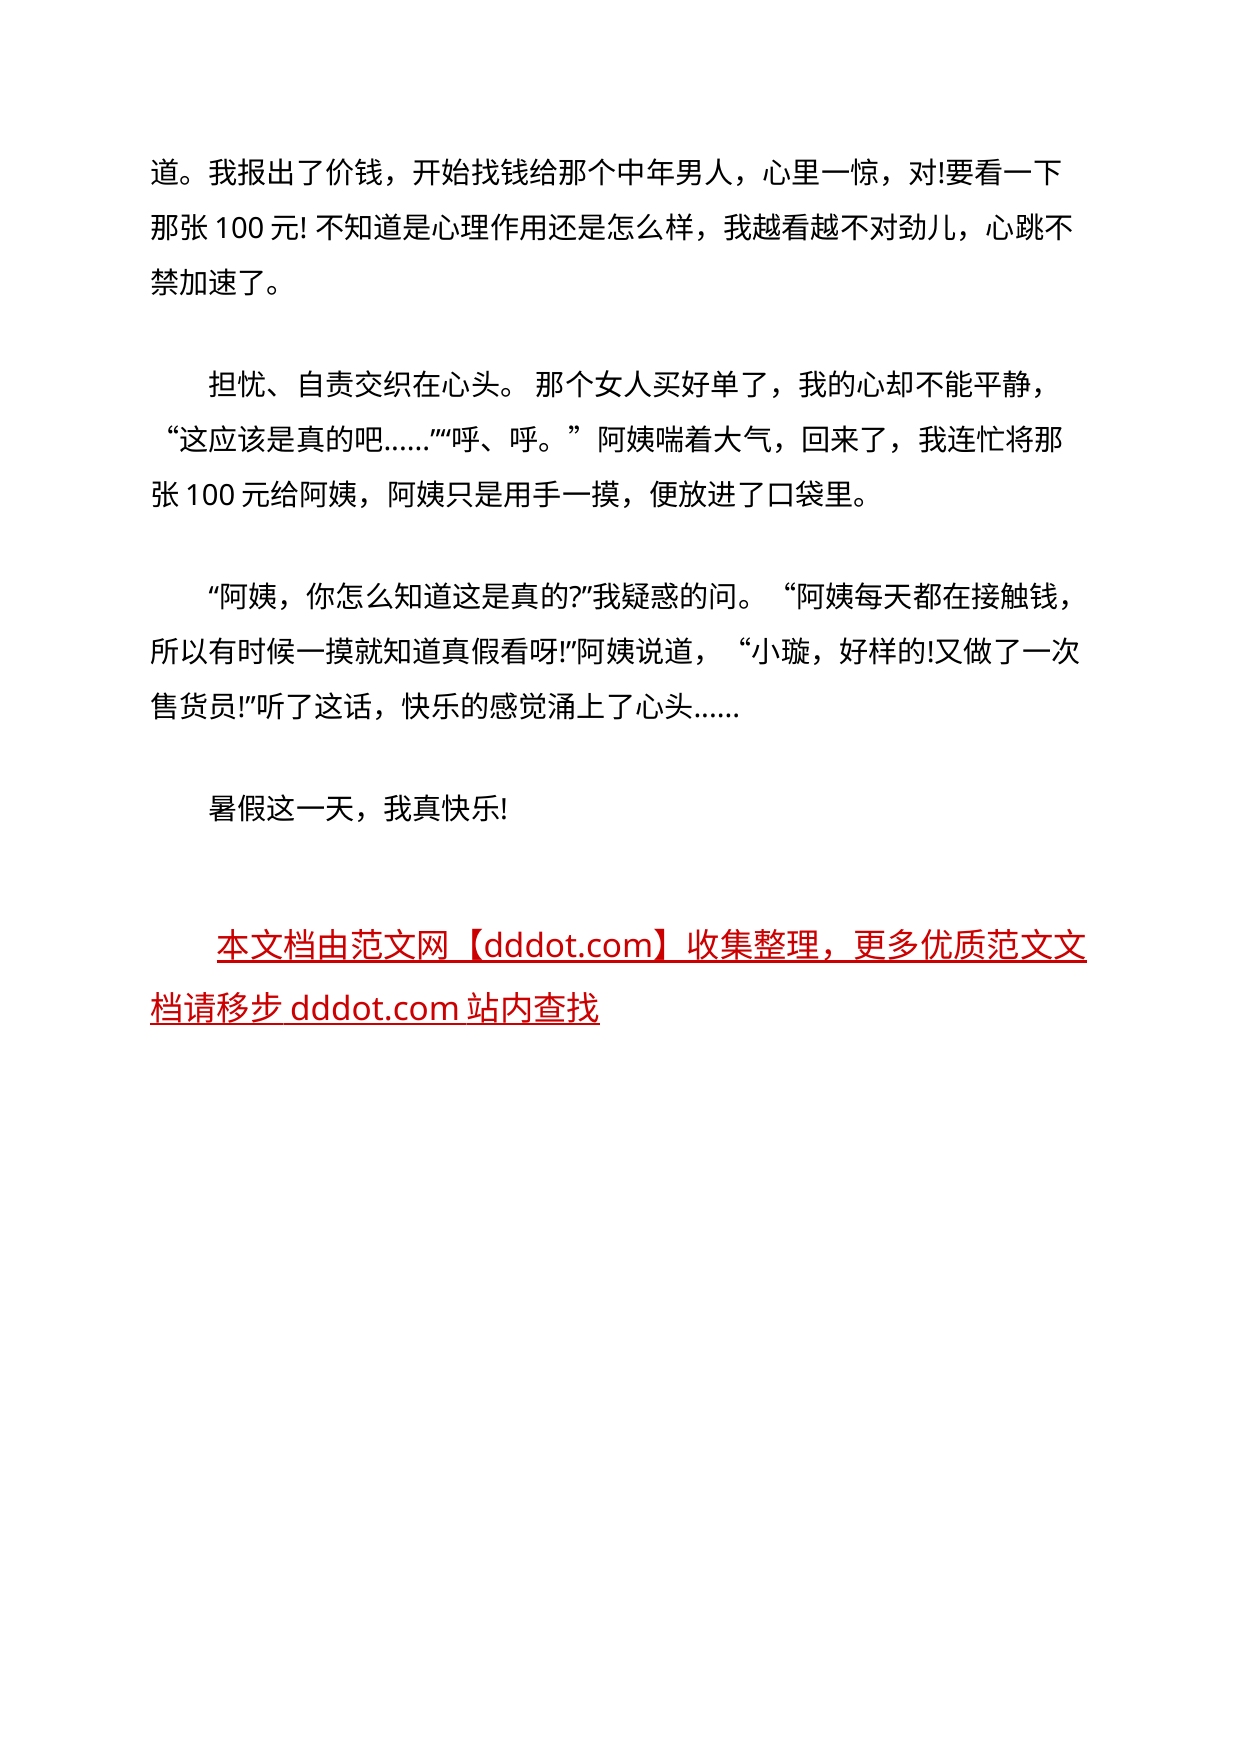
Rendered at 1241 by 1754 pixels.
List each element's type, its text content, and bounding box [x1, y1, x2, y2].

text 暑假这一天，我真快乐! [150, 786, 1090, 828]
text 本文档由范文网【dddot.com】收集整理，更多优质范文文档请移步dddot.com站内查找 [150, 919, 1090, 1030]
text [150, 150, 1090, 302]
text 担忧、自责交织在心头。 那个女人买好单了，我的心却不能平静，“这应该是真的吧......”“呼、呼。”阿姨喘着大气，回来了，我连忙将那张100元给阿姨，阿姨只是用手一摸，便放进了口袋里。 [150, 362, 1090, 514]
text “阿姨，你怎么知道这是真的?”我疑惑的问。“阿姨每天都在接触钱，所以有时候一摸就知道真假看呀!”阿姨说道，“小璇，好样的!又做了一次售货员!”听了这话，快乐的感觉涌上了心头...... [150, 574, 1090, 726]
